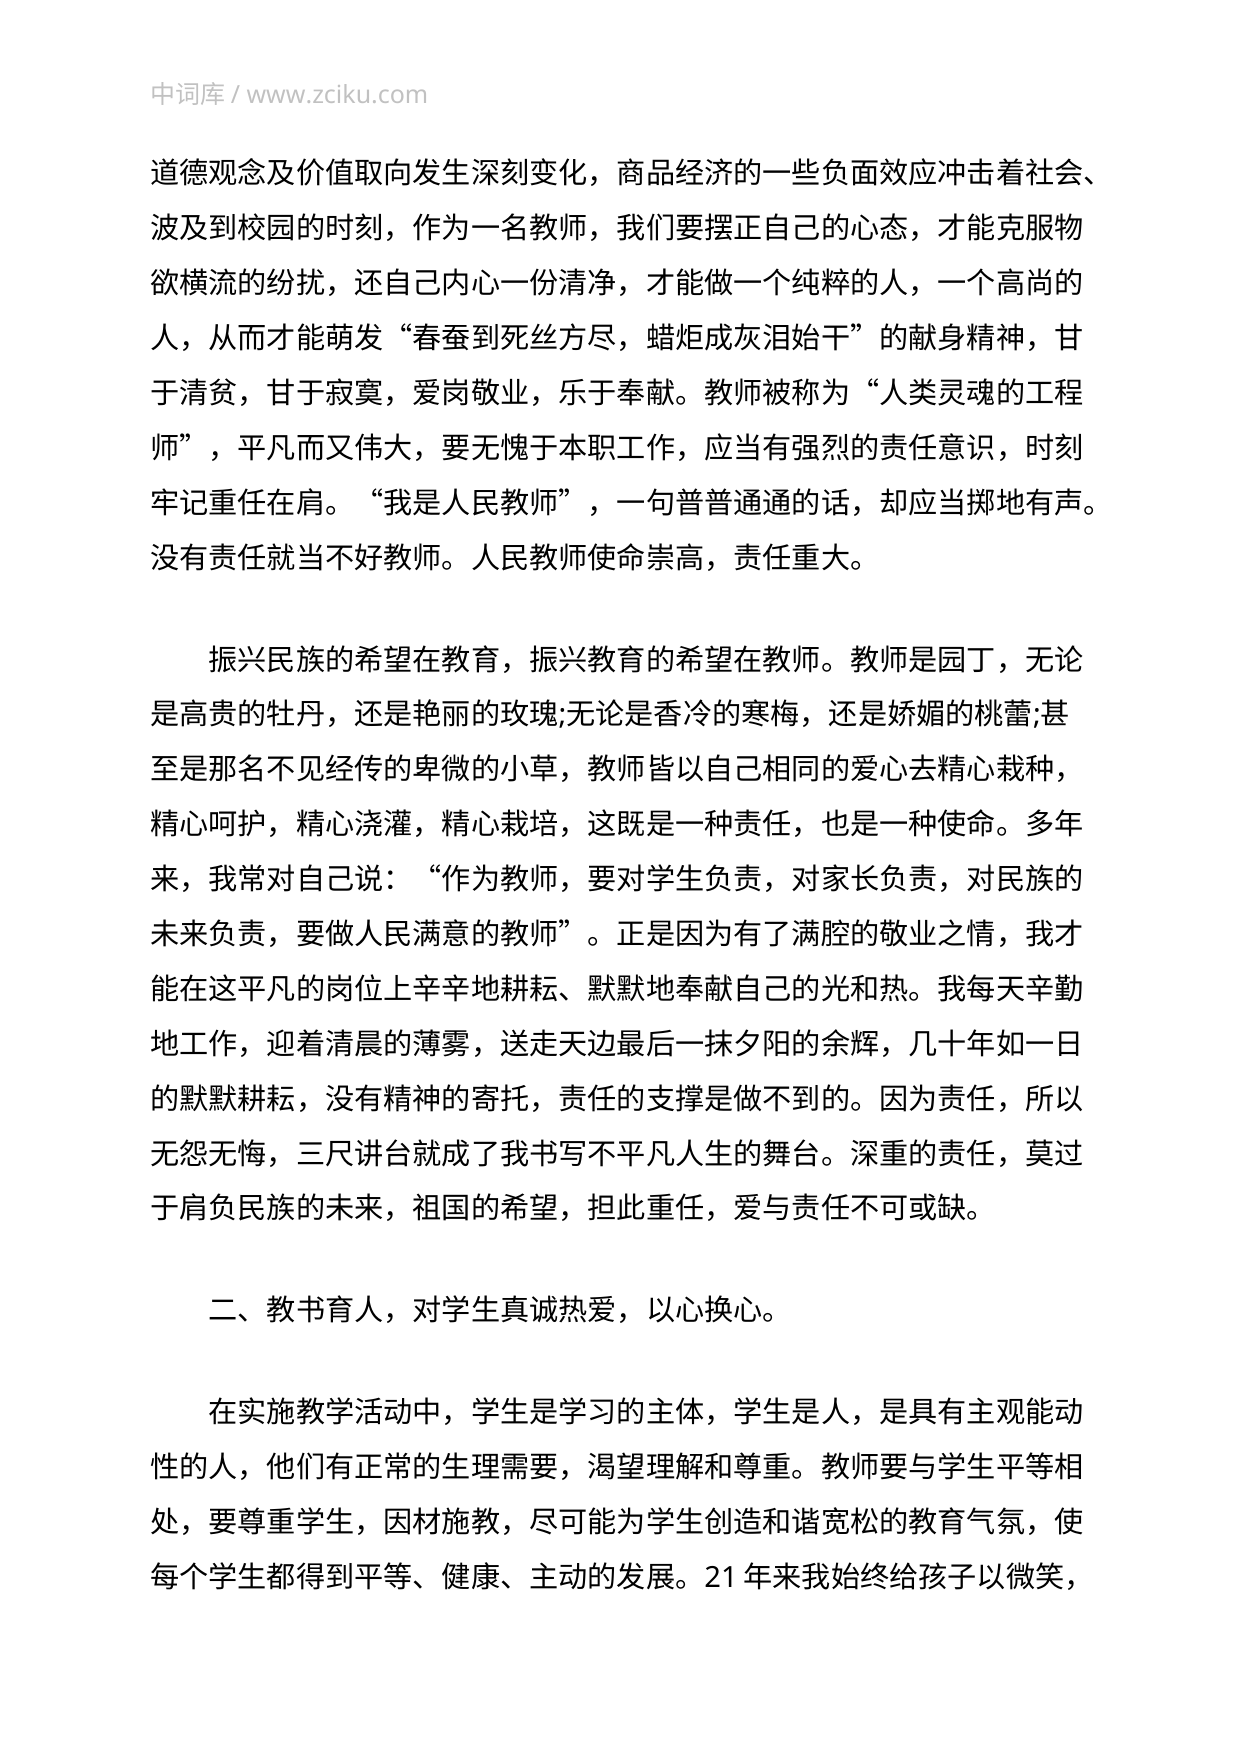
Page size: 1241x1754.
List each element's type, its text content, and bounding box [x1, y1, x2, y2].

text 二、教书育人，对学生真诚热爱，以心换心。 [150, 1287, 1090, 1329]
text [150, 150, 1090, 577]
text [150, 1389, 1090, 1596]
text 振兴民族的希望在教育，振兴教育的希望在教师。教师是园丁，无论是高贵的牡丹，还是艳丽的玫瑰;无论是香冷的寒梅，还是娇媚的桃蕾;甚至是那名不见经传的卑微的小草，教师皆以自己相同的爱心去精心栽种，精心呵护，精心浇灌，精心栽培，这既是一种责任，也是一种使命。多年来，我常对自己说：“作为教师，要对学生负责，对家长负责，对民族的未来负责，要做人民满意的教师”。正是因为有了满腔的敬业之情，我才能在这平凡的岗位上辛辛地耕耘、默默地奉献自己的光和热。我每天辛勤地工作，迎着清晨的薄雾，送走天边最后一抹夕阳的余辉，几十年如一日的默默耕耘，没有精神的寄托，责任的支撑是做不到的。因为责任，所以无怨无悔，三尺讲台就成了我书写不平凡人生的舞台。深重的责任，莫过于肩负民族的未来，祖国的希望，担此重任，爱与责任不可或缺。 [150, 636, 1090, 1227]
